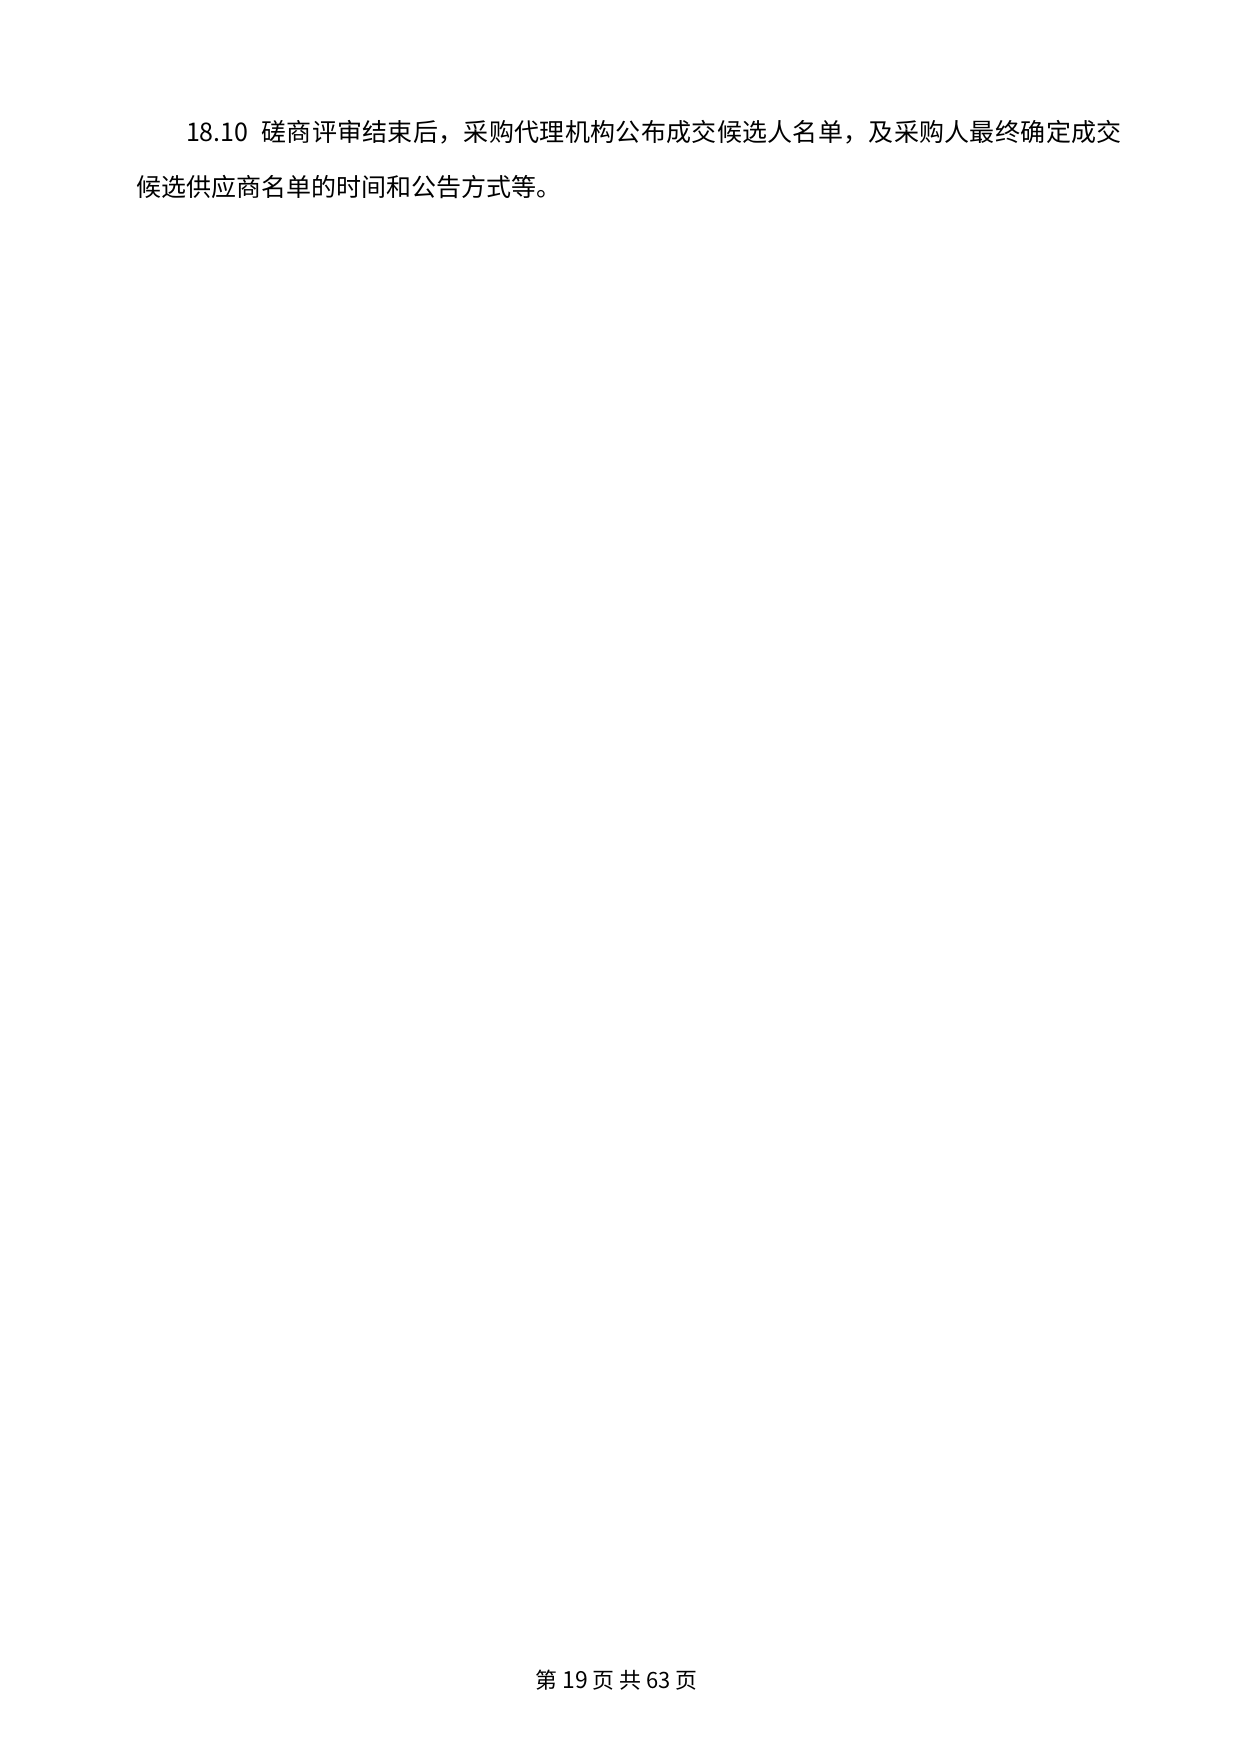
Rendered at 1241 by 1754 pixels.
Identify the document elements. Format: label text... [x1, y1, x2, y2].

list 磋商评审结束后，采购代理机构公布成交候选人名单，及采购人最终确定成交候选供应商名单的时间和公告方式等。 [136, 112, 1122, 203]
